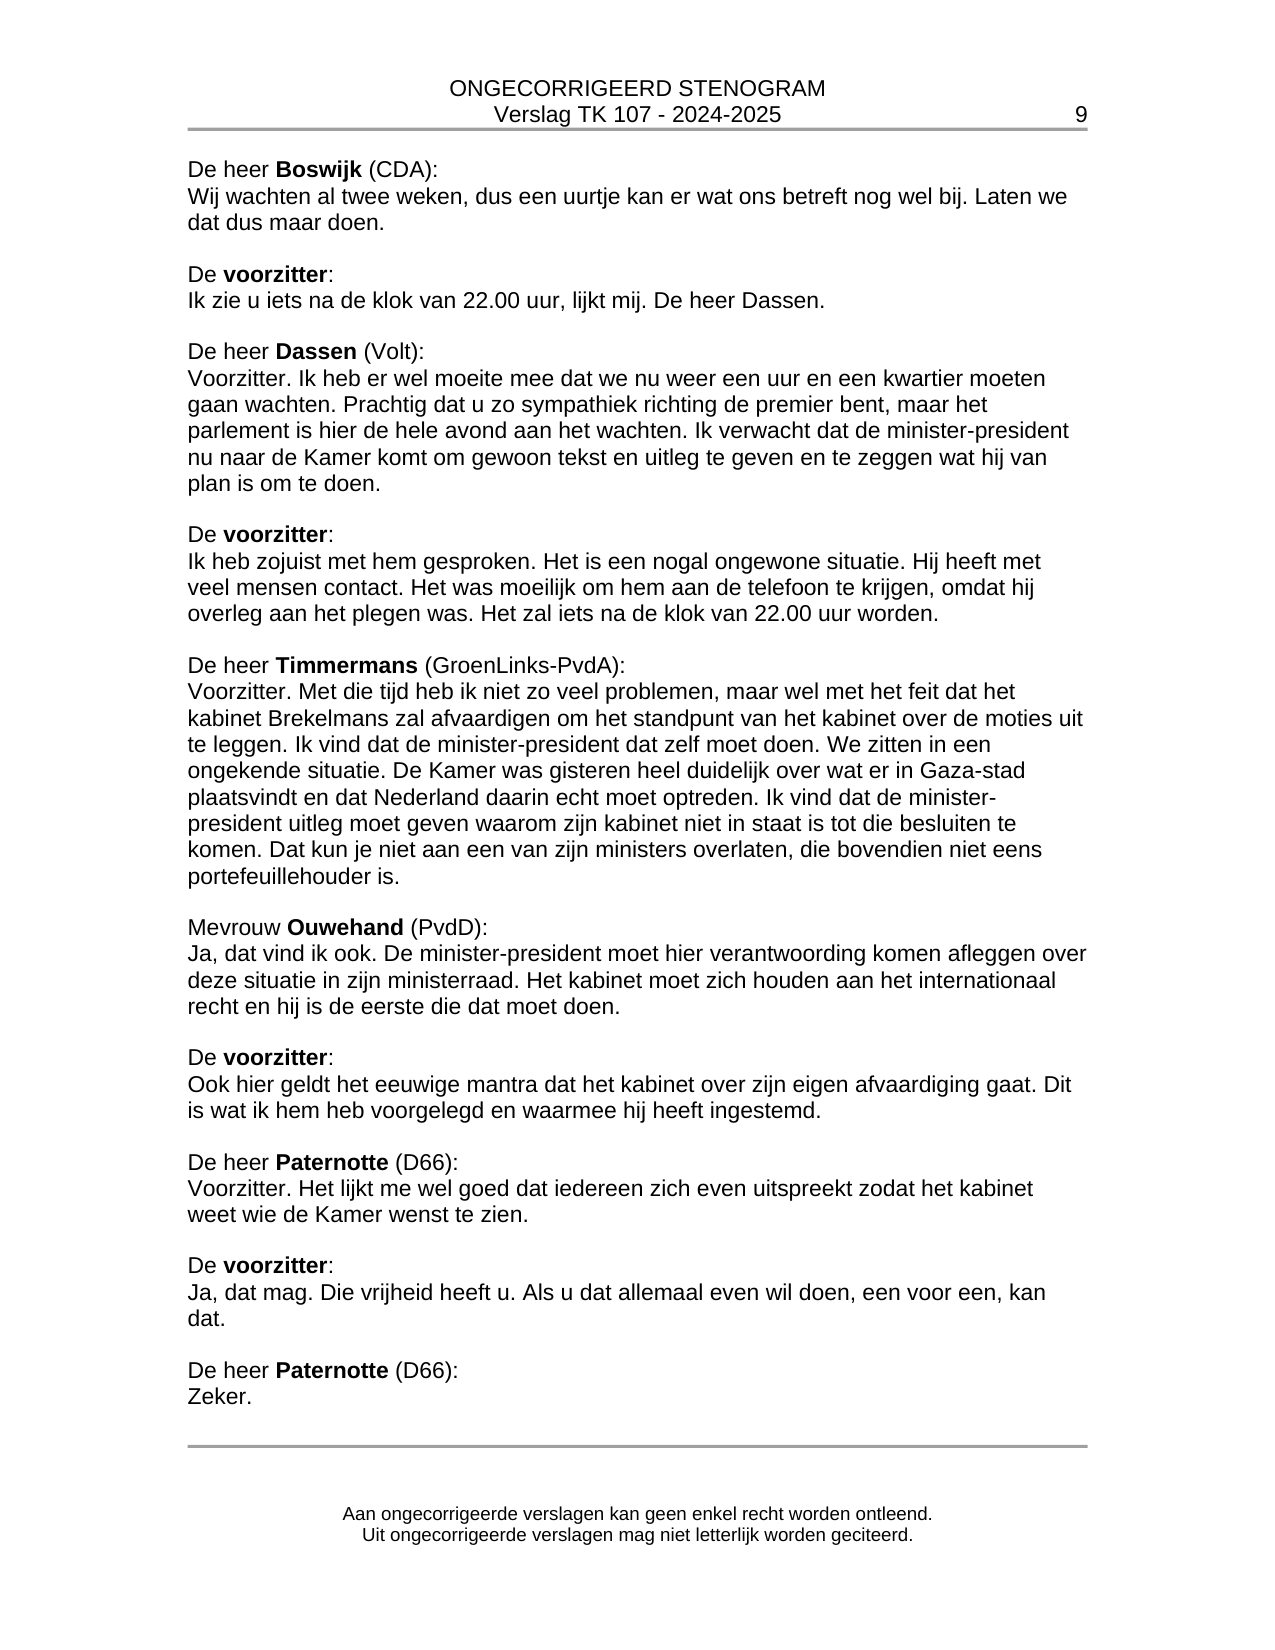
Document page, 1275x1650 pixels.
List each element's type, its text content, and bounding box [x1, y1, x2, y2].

text Mevrouw Ouwehand (PvdD): Ja, dat vind ik ook. De minister-president moet hier verantwoording komen afleggen over deze situatie in zijn ministerraad. Het kabinet moet zich houden aan het internationaal recht en hij is de eerste die dat moet doen. [187, 914, 1087, 1019]
text De voorzitter: Ja, dat mag. Die vrijheid heeft u. Als u dat allemaal even wil doen, een voor een, kan dat. [187, 1252, 1087, 1332]
text De voorzitter: Ik heb zojuist met hem gesproken. Het is een nogal ongewone situatie. Hij heeft met veel mensen contact. Het was moeilijk om hem aan de telefoon te krijgen, omdat hij overleg aan het plegen was. Het zal iets na de klok van 22.00 uur worden. [187, 521, 1087, 627]
text De heer Paternotte (D66): Zeker. [187, 1357, 1087, 1409]
text De heer Paternotte (D66): Voorzitter. Het lijkt me wel goed dat iedereen zich even uitspreekt zodat het kabinet weet wie de Kamer wenst te zien. [187, 1148, 1087, 1227]
text De heer Dassen (Volt): Voorzitter. Ik heb er wel moeite mee dat we nu weer een uur en een kwartier moeten gaan wachten. Prachtig dat u zo sympathiek richting de premier bent, maar het parlement is hier de hele avond aan het wachten. Ik verwacht dat de minister-president nu naar de Kamer komt om gewoon tekst en uitleg te geven en te zeggen wat hij van plan is om te doen. [187, 338, 1087, 496]
text De voorzitter: Ik zie u iets na de klok van 22.00 uur, lijkt mij. De heer Dassen. [187, 261, 1087, 313]
text De heer Timmermans (GroenLinks-PvdA): Voorzitter. Met die tijd heb ik niet zo veel problemen, maar wel met het feit dat het kabinet Brekelmans zal afvaardigen om het standpunt van het kabinet over de moties uit te leggen. Ik vind dat de minister-president dat zelf moet doen. We zitten in een ongekende situatie. De Kamer was gisteren heel duidelijk over wat er in Gaza-stad plaatsvindt en dat Nederland daarin echt moet optreden. Ik vind dat de minister-president uitleg moet geven waarom zijn kabinet niet in staat is tot die besluiten te komen. Dat kun je niet aan een van zijn ministers overlaten, die bovendien niet eens portefeuillehouder is. [187, 652, 1087, 889]
text De voorzitter: Ook hier geldt het eeuwige mantra dat het kabinet over zijn eigen afvaardiging gaat. Dit is wat ik hem heb voorgelegd en waarmee hij heeft ingestemd. [187, 1044, 1087, 1123]
text De heer Boswijk (CDA): Wij wachten al twee weken, dus een uurtje kan er wat ons betreft nog wel bij. Laten we dat dus maar doen. [187, 156, 1087, 236]
